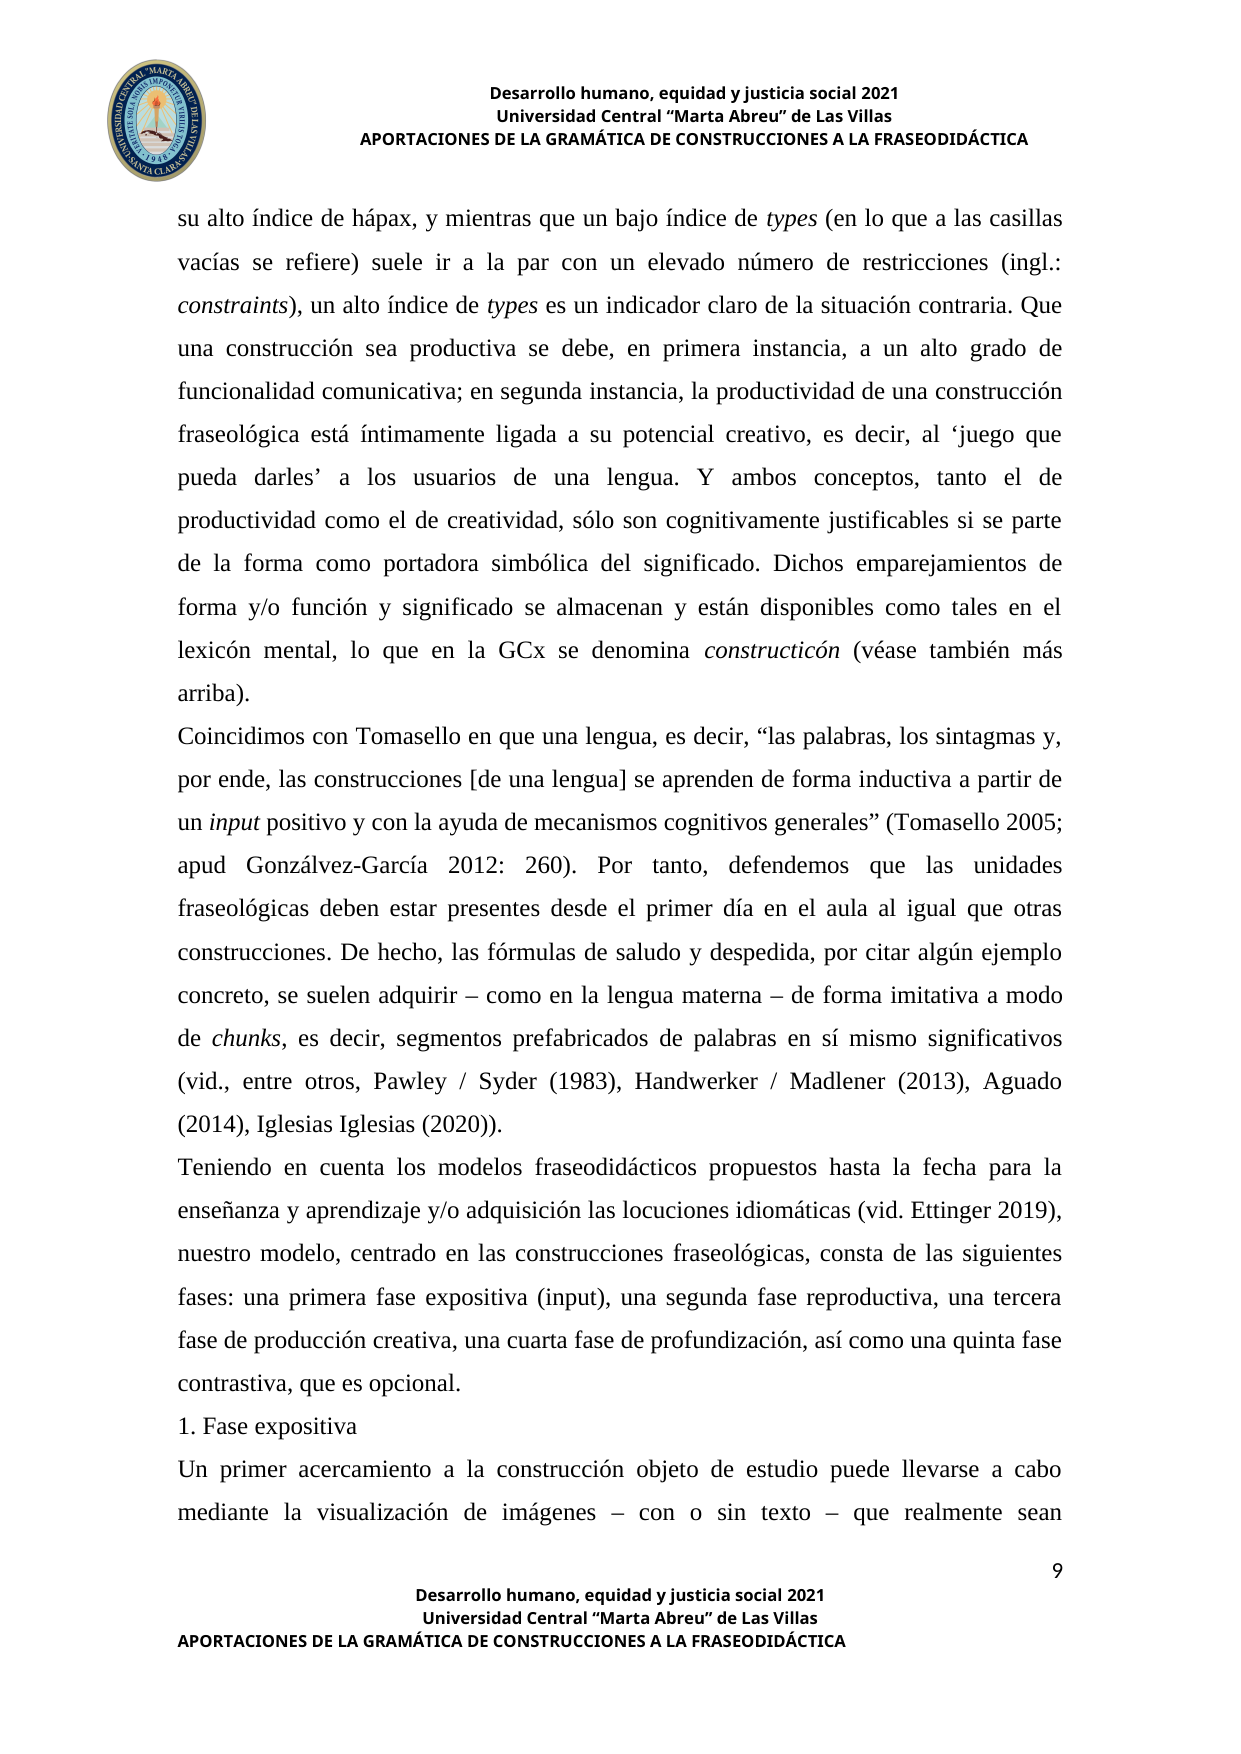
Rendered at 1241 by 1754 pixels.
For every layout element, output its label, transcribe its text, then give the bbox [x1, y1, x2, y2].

text Coincidimos con Tomasello en que una lengua, es decir, “las palabras, los sintagmas y, por ende, las construcciones [de una lengua] se aprenden de forma inductiva a partir de un input positivo y con la ayuda de mecanismos cognitivos generales” (Tomasello 2005; apud Gonzálvez-García 2012: 260). Por tanto, defendemos que las unidades fraseológicas deben estar presentes desde el primer día en el aula al igual que otras construcciones. De hecho, las fórmulas de saludo y despedida, por citar algún ejemplo concreto, se suelen adquirir – como en la lengua materna – de forma imitativa a modo de chunks, es decir, segmentos prefabricados de palabras en sí mismo significativos (vid., entre otros, Pawley / Syder (1983), Handwerker / Madlener (2013), Aguado (2014), Iglesias Iglesias (2020)). [177, 721, 1063, 1138]
picture [106, 59, 207, 183]
text 1. Fase expositiva [177, 1411, 1063, 1440]
text Teniendo en cuenta los modelos fraseodidácticos propuestos hasta la fecha para la enseñanza y aprendizaje y/o adquisición las locuciones idiomáticas (vid. Ettinger 2019), nuestro modelo, centrado en las construcciones fraseológicas, consta de las siguientes fases: una primera fase expositiva (input), una segunda fase reproductiva, una tercera fase de producción creativa, una cuarta fase de profundización, así como una quinta fase contrastiva, que es opcional. [177, 1152, 1063, 1397]
